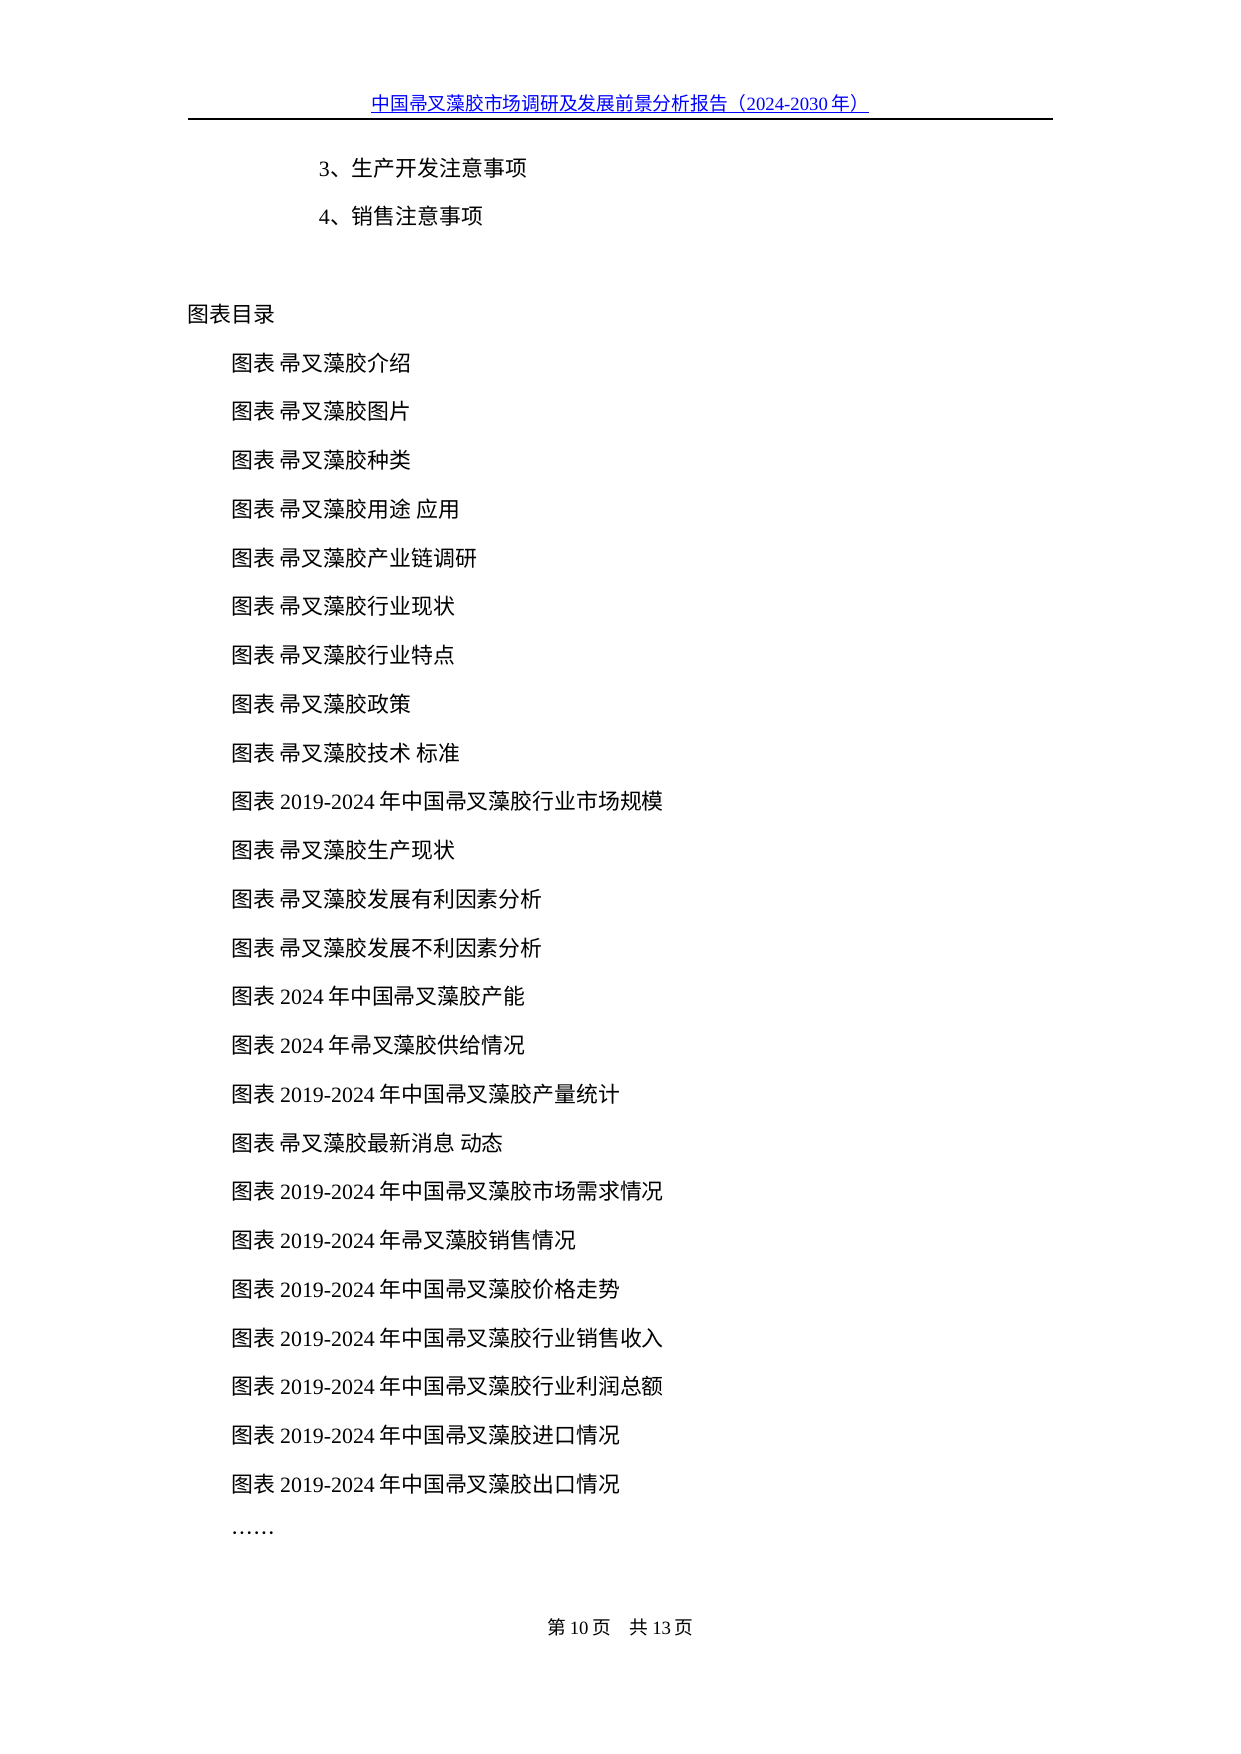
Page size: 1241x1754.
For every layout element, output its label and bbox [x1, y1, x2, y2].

text [187, 150, 1053, 1548]
